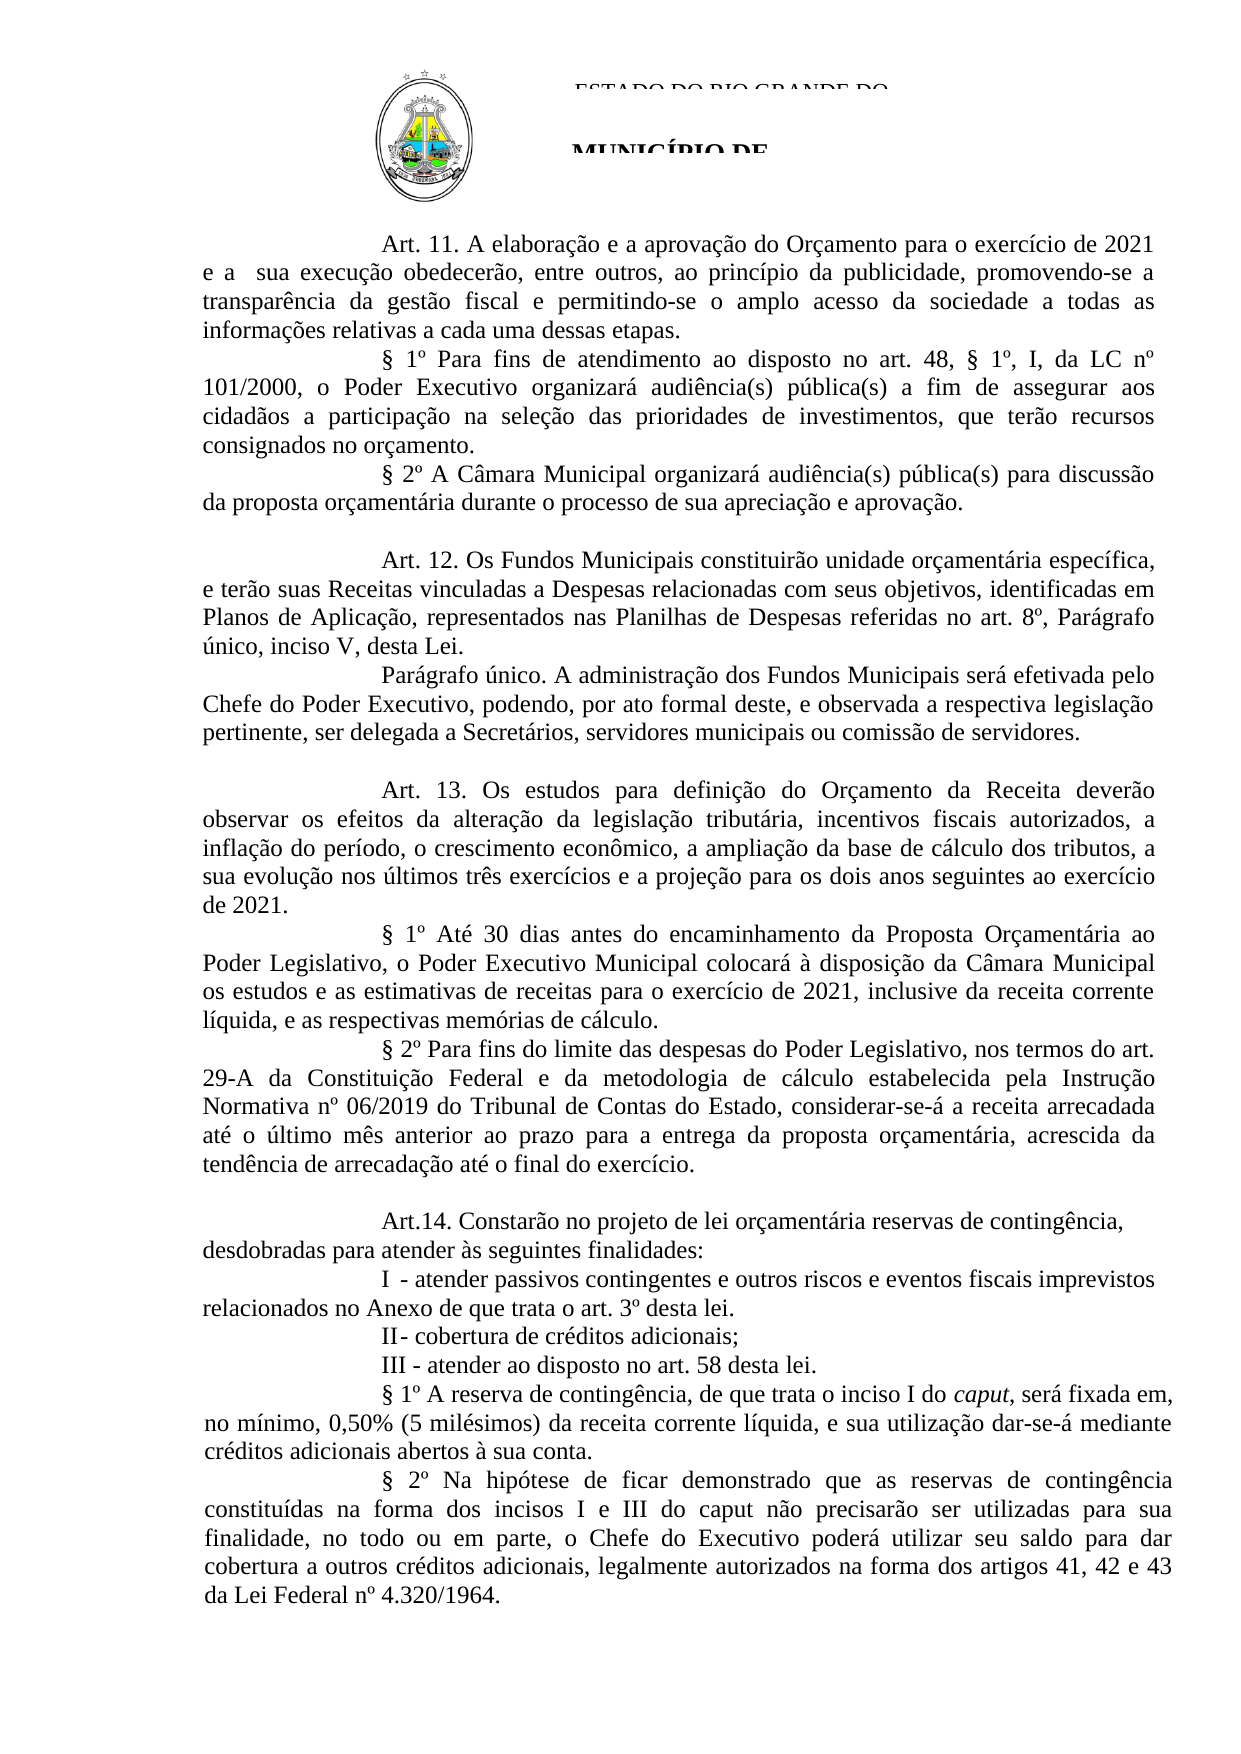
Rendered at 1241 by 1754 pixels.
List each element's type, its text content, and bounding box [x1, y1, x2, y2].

text Art. 12. Os Fundos Municipais constituirão unidade orçamentária específica, e terão suas Receitas vinculadas a Despesas relacionadas com seus objetivos, identificadas em Planos de Aplicação, representados nas Planilhas de Despesas referidas no art. 8º, Parágrafo único, inciso V, desta Lei. [202, 545, 1156, 660]
text Art. 13. Os estudos para definição do Orçamento da Receita deverão observar os efeitos da alteração da legislação tributária, incentivos fiscais autorizados, a inflação do período, o crescimento econômico, a ampliação da base de cálculo dos tributos, a sua evolução nos últimos três exercícios e a projeção para os dois anos seguintes ao exercício de 2021. [202, 775, 1156, 919]
text § 1º Até 30 dias antes do encaminhamento da Proposta Orçamentária ao Poder Legislativo, o Poder Executivo Municipal colocará à disposição da Câmara Municipal os estudos e as estimativas de receitas para o exercício de 2021, inclusive da receita corrente líquida, e as respectivas memórias de cálculo. [202, 919, 1156, 1034]
text § 1º Para fins de atendimento ao disposto no art. 48, § 1º, I, da LC nº 101/2000, o Poder Executivo organizará audiência(s) pública(s) a fim de assegurar aos cidadãos a participação na seleção das prioridades de investimentos, que terão recursos consignados no orçamento. [202, 344, 1156, 459]
list - cobertura de créditos adicionais; [202, 1321, 1173, 1350]
text § 2º A Câmara Municipal organizará audiência(s) pública(s) para discussão da proposta orçamentária durante o processo de sua apreciação e aprovação. [202, 459, 1155, 516]
list § 2º Na hipótese de ficar demonstrado que as reservas de contingência constituídas na forma dos incisos I e III do caput não precisarão ser utilizadas para sua finalidade, no todo ou em parte, o Chefe do Executivo poderá utilizar seu saldo para dar cobertura a outros créditos adicionais, legalmente autorizados na forma dos artigos 41, 42 e 43 da Lei Federal nº 4.320/1964. [204, 1465, 1173, 1609]
text Art. 11. A elaboração e a aprovação do Orçamento para o exercício de 2021 e a sua execução obedecerão, entre outros, ao princípio da publicidade, promovendo-se a transparência da gestão fiscal e permitindo-se o amplo acesso da sociedade a todas as informações relativas a cada uma dessas etapas. [202, 229, 1156, 344]
list III - atender ao disposto no art. 58 desta lei. [381, 1350, 1173, 1379]
list - atender passivos contingentes e outros riscos e eventos fiscais imprevistos relacionados no Anexo de que trata o art. 3º desta lei. [202, 1264, 1156, 1321]
text Art.14. Constarão no projeto de lei orçamentária reservas de contingência, desdobradas para atender às seguintes finalidades: [202, 1206, 1173, 1264]
list § 1º A reserva de contingência, de que trata o inciso I do caput, será fixada em, no mínimo, 0,50% (5 milésimos) da receita corrente líquida, e sua utilização dar-se-á mediante créditos adicionais abertos à sua conta. [204, 1379, 1173, 1465]
text Parágrafo único. A administração dos Fundos Municipais será efetivada pelo Chefe do Poder Executivo, podendo, por ato formal deste, e observada a respectiva legislação pertinente, ser delegada a Secretários, servidores municipais ou comissão de servidores. [202, 660, 1155, 746]
text § 2º Para fins do limite das despesas do Poder Legislativo, nos termos do art. 29-A da Constituição Federal e da metodologia de cálculo estabelecida pela Instrução Normativa nº 06/2019 do Tribunal de Contas do Estado, considerar-se-á a receita arrecadada até o último mês anterior ao prazo para a entrega da proposta orçamentária, acrescida da tendência de arrecadação até o final do exercício. [202, 1034, 1156, 1178]
picture [375, 69, 473, 202]
